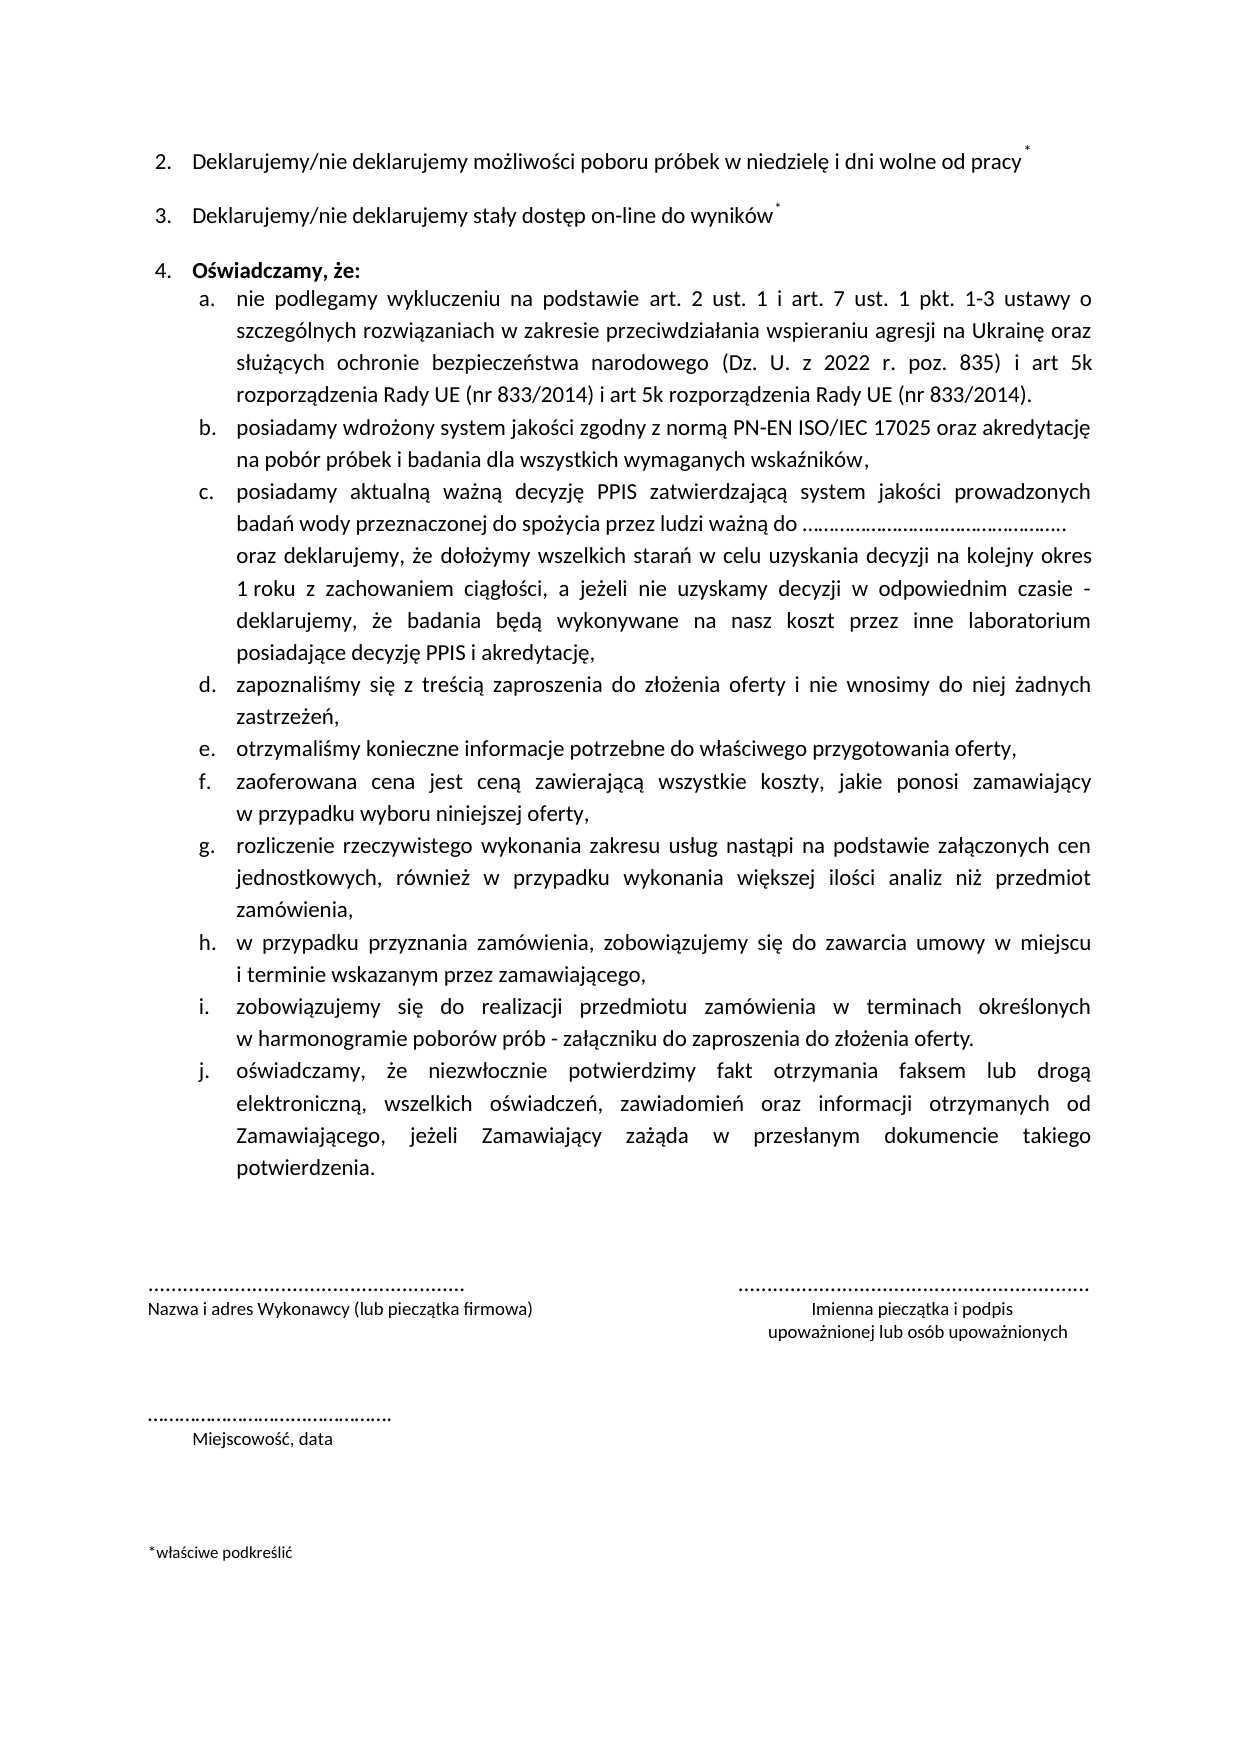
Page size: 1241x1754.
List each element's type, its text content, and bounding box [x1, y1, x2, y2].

text ………………………...……………. [148, 1399, 1093, 1427]
text *właściwe podkreślić [148, 1542, 1093, 1577]
list rozliczenie rzeczywistego wykonania zakresu usług nastąpi na podstawie załączonych cen jednostkowych, również w przypadku wykonania większej ilości analiz niż przedmiot zamówienia, [199, 831, 1093, 923]
list zaoferowana cena jest ceną zawierającą wszystkie koszty, jakie ponosi zamawiający w przypadku wyboru niniejszej oferty, [199, 767, 1093, 827]
text upoważnionej lub osób upoważnionych [768, 1320, 1093, 1343]
list zobowiązujemy się do realizacji przedmiotu zamówienia w terminach określonych w harmonogramie poborów prób - załączniku do zaproszenia do złożenia oferty. [199, 992, 1093, 1052]
list nie podlegamy wykluczeniu na podstawie art. 2 ust. 1 i art. 7 ust. 1 pkt. 1-3 ustawy o szczególnych rozwiązaniach w zakresie przeciwdziałania wspieraniu agresji na Ukrainę oraz służących ochronie bezpieczeństwa narodowego (Dz. U. z 2022 r. poz. 835) i art 5k rozporządzenia Rady UE (nr 833/2014) i art 5k rozporządzenia Rady UE (nr 833/2014). [199, 284, 1093, 408]
list posiadamy aktualną ważną decyzję PPIS zatwierdzającą system jakości prowadzonych badań wody przeznaczonej do spożycia przez ludzi ważną do ………………………………………….. [199, 477, 1093, 537]
text ....................................................... ............................................................. [148, 1269, 1093, 1297]
list posiadamy wdrożony system jakości zgodny z normą PN-EN ISO/IEC 17025 oraz akredytację na pobór próbek i badania dla wszystkich wymaganych wskaźników, [199, 413, 1093, 473]
text Miejscowość, data [192, 1427, 1093, 1450]
list Deklarujemy/nie deklarujemy stały dostęp on-line do wyników* [154, 202, 1093, 229]
list w przypadku przyznania zamówienia, zobowiązujemy się do zawarcia umowy w miejscu i terminie wskazanym przez zamawiającego, [199, 928, 1093, 988]
list Oświadczamy, że: [154, 256, 1093, 284]
list Deklarujemy/nie deklarujemy możliwości poboru próbek w niedzielę i dni wolne od pracy* [154, 148, 1093, 175]
list zapoznaliśmy się z treścią zaproszenia do złożenia oferty i nie wnosimy do niej żadnych zastrzeżeń, [199, 670, 1093, 730]
list oraz deklarujemy, że dołożymy wszelkich starań w celu uzyskania decyzji na kolejny okres 1 roku z zachowaniem ciągłości, a jeżeli nie uzyskamy decyzji w odpowiednim czasie - deklarujemy, że badania będą wykonywane na nasz koszt przez inne laboratorium posiadające decyzję PPIS i akredytację, [236, 541, 1093, 666]
text Nazwa i adres Wykonawcy (lub pieczątka firmowa) Imienna pieczątka i podpis [148, 1297, 1093, 1320]
list otrzymaliśmy konieczne informacje potrzebne do właściwego przygotowania oferty, [199, 734, 1093, 763]
list oświadczamy, że niezwłocznie potwierdzimy fakt otrzymania faksem lub drogą elektroniczną, wszelkich oświadczeń, zawiadomień oraz informacji otrzymanych od Zamawiającego, jeżeli Zamawiający zażąda w przesłanym dokumencie takiego potwierdzenia. [199, 1056, 1093, 1181]
